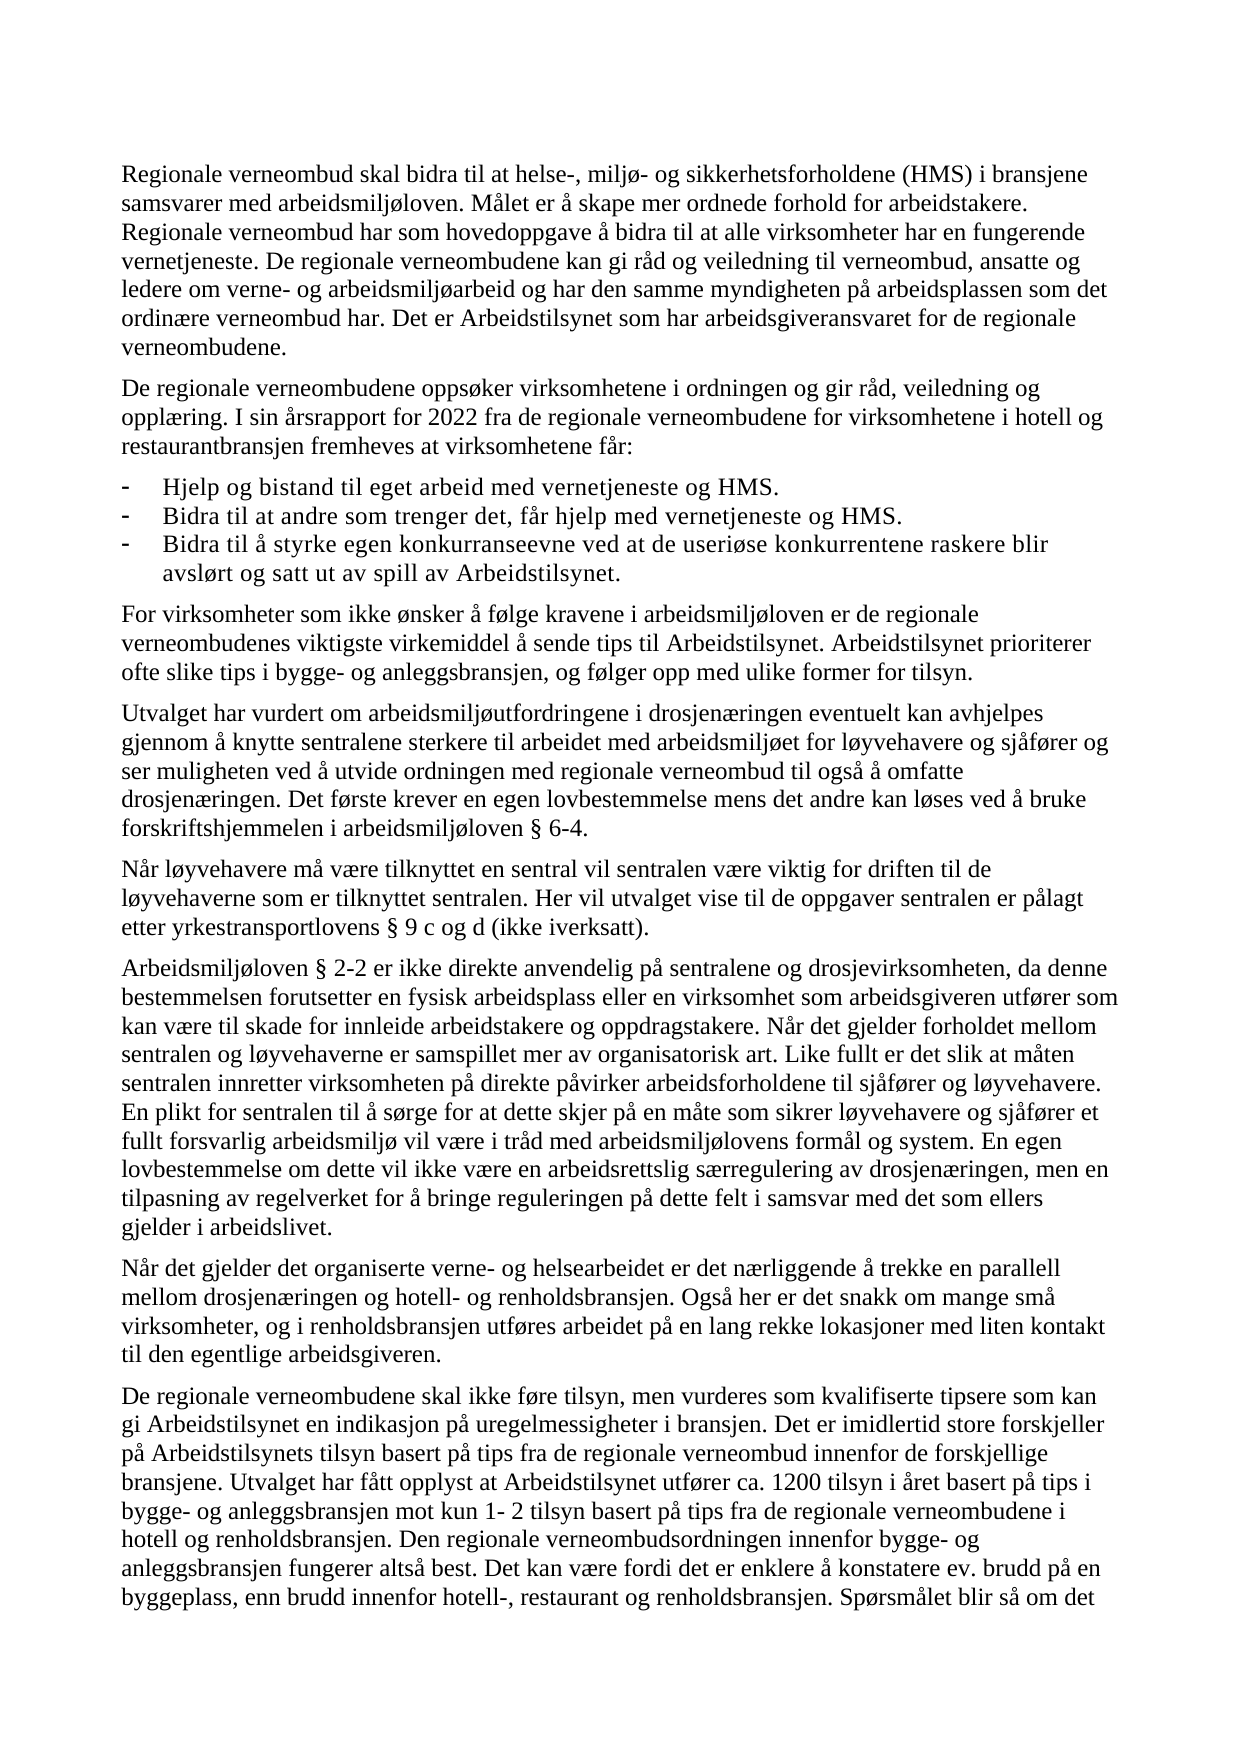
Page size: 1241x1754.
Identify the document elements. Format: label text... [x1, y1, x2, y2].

list Bidra til at andre som trenger det, får hjelp med vernetjeneste og HMS. [121, 501, 1119, 529]
text Arbeidsmiljøloven § 2-2 er ikke direkte anvendelig på sentralene og drosjevirksomheten, da denne bestemmelsen forutsetter en fysisk arbeidsplass eller en virksomhet som arbeidsgiveren utfører som kan være til skade for innleide arbeidstakere og oppdragstakere. Når det gjelder forholdet mellom sentralen og løyvehaverne er samspillet mer av organisatorisk art. Like fullt er det slik at måten sentralen innretter virksomheten på direkte påvirker arbeidsforholdene til sjåfører og løyvehavere. En plikt for sentralen til å sørge for at dette skjer på en måte som sikrer løyvehavere og sjåfører et fullt forsvarlig arbeidsmiljø vil være i tråd med arbeidsmiljølovens formål og system. En egen lovbestemmelse om dette vil ikke være en arbeidsrettslig særregulering av drosjenæringen, men en tilpasning av regelverket for å bringe reguleringen på dette felt i samsvar med det som ellers gjelder i arbeidslivet. [121, 953, 1119, 1241]
text Utvalget har vurdert om arbeidsmiljøutfordringene i drosjenæringen eventuelt kan avhjelpes gjennom å knytte sentralene sterkere til arbeidet med arbeidsmiljøet for løyvehavere og sjåfører og ser muligheten ved å utvide ordningen med regionale verneombud til også å omfatte drosjenæringen. Det første krever en egen lovbestemmelse mens det andre kan løses ved å bruke forskriftshjemmelen i arbeidsmiljøloven § 6-4. [121, 698, 1119, 842]
text Når løyvehavere må være tilknyttet en sentral vil sentralen være viktig for driften til de løyvehaverne som er tilknyttet sentralen. Her vil utvalget vise til de oppgaver sentralen er pålagt etter yrkestransportlovens § 9 c og d (ikke iverksatt). [121, 854, 1119, 941]
text For virksomheter som ikke ønsker å følge kravene i arbeidsmiljøloven er de regionale verneombudenes viktigste virkemiddel å sende tips til Arbeidstilsynet. Arbeidstilsynet prioriterer ofte slike tips i bygge- og anleggsbransjen, og følger opp med ulike former for tilsyn. [121, 599, 1119, 686]
list Hjelp og bistand til eget arbeid med vernetjeneste og HMS. [121, 472, 1119, 501]
list Bidra til å styrke egen konkurranseevne ved at de useriøse konkurrentene raskere blir avslørt og satt ut av spill av Arbeidstilsynet. [121, 529, 1119, 587]
text Når det gjelder det organiserte verne- og helsearbeidet er det nærliggende å trekke en parallell mellom drosjenæringen og hotell- og renholdsbransjen. Også her er det snakk om mange små virksomheter, og i renholdsbransjen utføres arbeidet på en lang rekke lokasjoner med liten kontakt til den egentlige arbeidsgiveren. [121, 1253, 1119, 1368]
text Regionale verneombud skal bidra til at helse-, miljø- og sikkerhetsforholdene (HMS) i bransjene samsvarer med arbeidsmiljøloven. Målet er å skape mer ordnede forhold for arbeidstakere. Regionale verneombud har som hovedoppgave å bidra til at alle virksomheter har en fungerende vernetjeneste. De regionale verneombudene kan gi råd og veiledning til verneombud, ansatte og ledere om verne- og arbeidsmiljøarbeid og har den samme myndigheten på arbeidsplassen som det ordinære verneombud har. Det er Arbeidstilsynet som har arbeidsgiveransvaret for de regionale verneombudene. [121, 159, 1119, 361]
text De regionale verneombudene oppsøker virksomhetene i ordningen og gir råd, veiledning og opplæring. I sin årsrapport for 2022 fra de regionale verneombudene for virksomhetene i hotell og restaurantbransjen fremheves at virksomhetene får: [121, 373, 1119, 459]
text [121, 1381, 1119, 1611]
